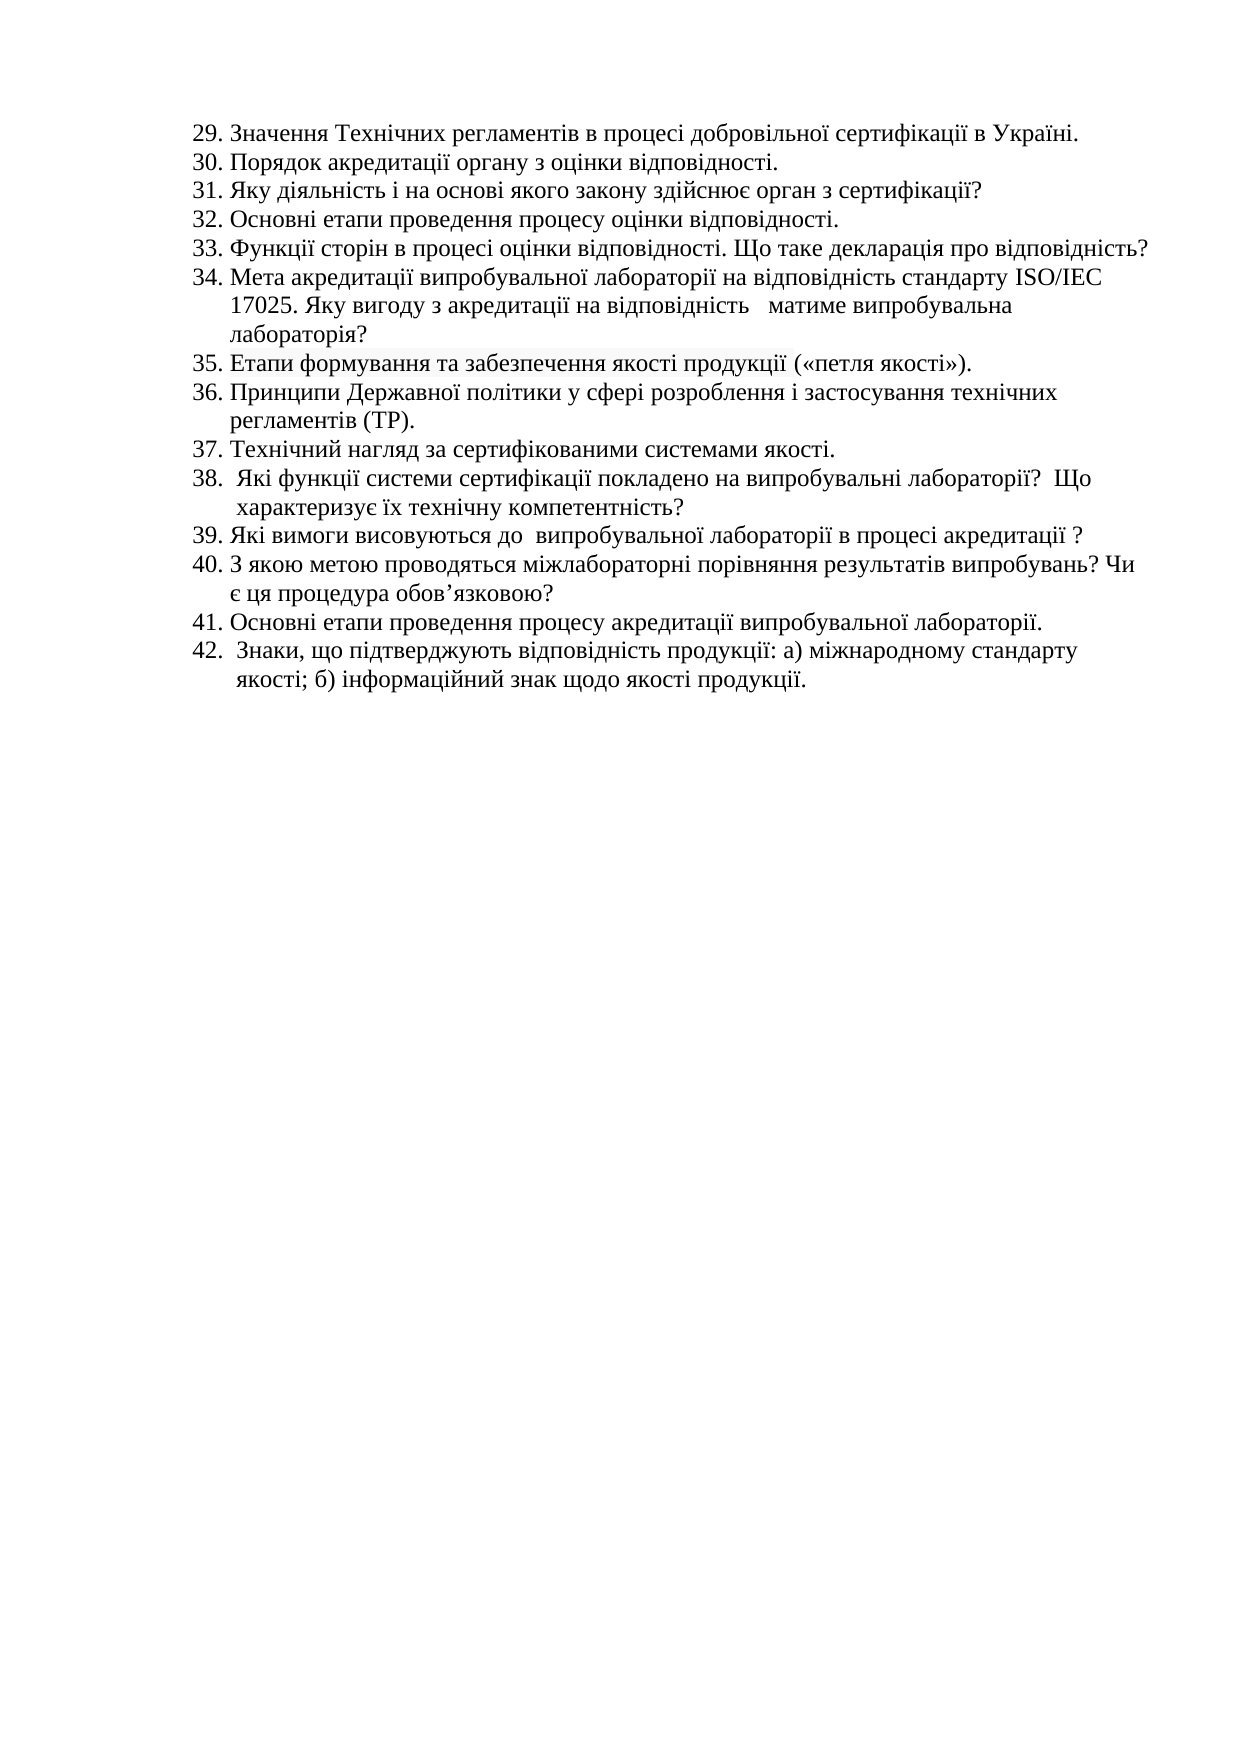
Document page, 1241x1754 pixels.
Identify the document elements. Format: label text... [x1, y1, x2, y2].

list Основні етапи проведення процесу оцінки відповідності. [192, 204, 1152, 233]
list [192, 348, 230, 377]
list З якою метою проводяться міжлабораторні порівняння результатів випробувань? Чи є ця процедура обов’язковою? [192, 549, 1152, 607]
list Етапи формування та забезпечення якості продукції («петля якості»). [794, 348, 1152, 377]
list Знаки, що підтверджують відповідність продукції: а) міжнародному стандарту якості; б) інформаційний знак щодо якості продукції. [192, 636, 1152, 693]
list Функції сторін в процесі оцінки відповідності. Що таке декларація про відповідність? [192, 233, 1152, 262]
list Значення Технічних регламентів в процесі добровільної сертифікації в Україні. [192, 118, 1152, 147]
list Яку діяльність і на основі якого закону здійснює орган з сертифікації? [192, 176, 1152, 204]
list Які вимоги висовуються до випробувальної лабораторії в процесі акредитації ? [192, 521, 1152, 549]
list Мета акредитації випробувальної лабораторії на відповідність стандарту ISO/ІЕС 17025. Яку вигоду з акредитації на відповідність матиме випробувальна лабораторія? [192, 262, 1152, 348]
list Технічний нагляд за сертифікованими системами якості. [192, 434, 1152, 463]
list Основні етапи проведення процесу акредитації випробувальної лабораторії. [192, 607, 1152, 636]
list Принципи Державної політики у сфері розроблення і застосування технічних регламентів (ТР). [192, 377, 1152, 434]
list Які функції системи сертифікації покладено на випробувальні лабораторії? Що характеризує їх технічну компетентність? [192, 463, 1152, 521]
list Порядок акредитації органу з оцінки відповідності. [192, 147, 1152, 176]
